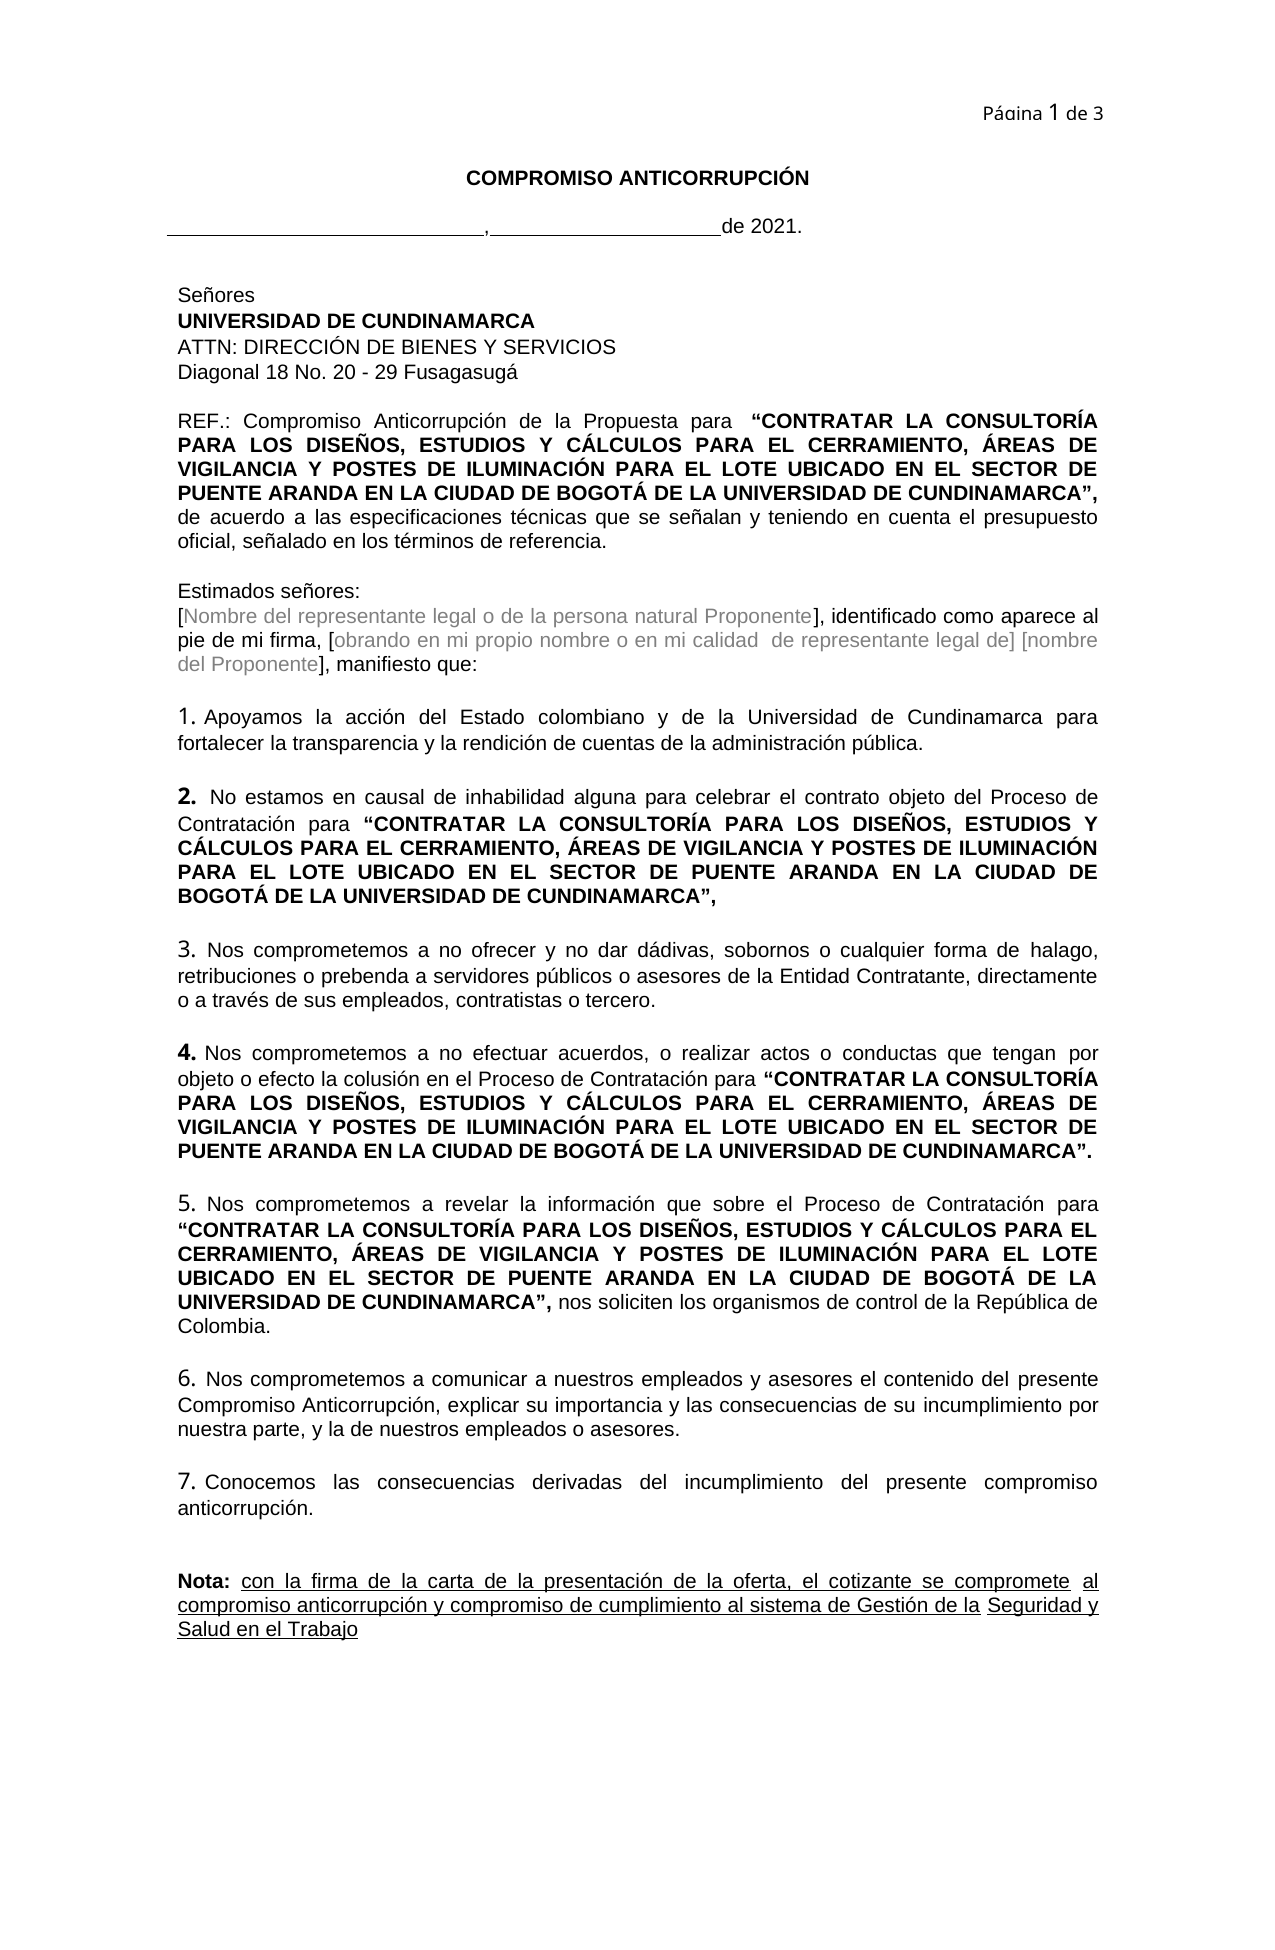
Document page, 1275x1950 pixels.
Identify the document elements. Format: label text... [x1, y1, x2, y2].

text ATTN: DIRECCIÓN DE BIENES Y SERVICIOS [177, 333, 1127, 360]
list No estamos en causal de inhabilidad alguna para celebrar el contrato objeto del Proceso de Contratación para “CONTRATAR LA CONSULTORÍA PARA LOS DISEÑOS, ESTUDIOS Y CÁLCULOS PARA EL CERRAMIENTO, ÁREAS DE VIGILANCIA Y POSTES DE ILUMINACIÓN PARA EL LOTE UBICADO EN EL SECTOR DE PUENTE ARANDA EN LA CIUDAD DE BOGOTÁ DE LA UNIVERSIDAD DE CUNDINAMARCA”, [177, 780, 1099, 907]
text [Nombre del representante legal o de la persona natural Proponente], identificado como aparece al pie de mi firma, [obrando en mi propio nombre o en mi calidad de representante legal de] [nombre del Proponente], manifiesto que: [177, 604, 1099, 676]
text Diagonal 18 No. 20 - 29 Fusagasugá [177, 360, 1127, 384]
list Conocemos las consecuencias derivadas del incumplimiento del presente compromiso anticorrupción. [177, 1465, 1098, 1520]
text Estimados señores: [177, 578, 1127, 604]
text Nota: con la firma de la carta de la presentación de la oferta, el cotizante se compromete al compromiso anticorrupción y compromiso de cumplimiento al sistema de Gestión de la Seguridad y Salud en el Trabajo [177, 1569, 1098, 1641]
text , de 2021. [167, 214, 1127, 238]
list Apoyamos la acción del Estado colombiano y de la Universidad de Cundinamarca para fortalecer la transparencia y la rendición de cuentas de la administración pública. [177, 700, 1098, 755]
list Nos comprometemos a no ofrecer y no dar dádivas, sobornos o cualquier forma de halago, retribuciones o prebenda a servidores públicos o asesores de la Entidad Contratante, directamente o a través de sus empleados, contratistas o tercero. [177, 932, 1098, 1012]
list Nos comprometemos a comunicar a nuestros empleados y asesores el contenido del presente Compromiso Anticorrupción, explicar su importancia y las consecuencias de su incumplimiento por nuestra parte, y la de nuestros empleados o asesores. [177, 1362, 1099, 1441]
list Nos comprometemos a revelar la información que sobre el Proceso de Contratación para “CONTRATAR LA CONSULTORÍA PARA LOS DISEÑOS, ESTUDIOS Y CÁLCULOS PARA EL CERRAMIENTO, ÁREAS DE VIGILANCIA Y POSTES DE ILUMINACIÓN PARA EL LOTE UBICADO EN EL SECTOR DE PUENTE ARANDA EN LA CIUDAD DE BOGOTÁ DE LA UNIVERSIDAD DE CUNDINAMARCA”, nos soliciten los organismos de control de la República de Colombia. [177, 1187, 1098, 1338]
text REF.: Compromiso Anticorrupción de la Propuesta para “CONTRATAR LA CONSULTORÍA PARA LOS DISEÑOS, ESTUDIOS Y CÁLCULOS PARA EL CERRAMIENTO, ÁREAS DE VIGILANCIA Y POSTES DE ILUMINACIÓN PARA EL LOTE UBICADO EN EL SECTOR DE PUENTE ARANDA EN LA CIUDAD DE BOGOTÁ DE LA UNIVERSIDAD DE CUNDINAMARCA”, de acuerdo a las especificaciones técnicas que se señalan y teniendo en cuenta el presupuesto oficial, señalado en los términos de referencia. [177, 409, 1098, 553]
subtitle COMPROMISO ANTICORRUPCIÓN [447, 166, 828, 190]
list Nos comprometemos a no efectuar acuerdos, o realizar actos o conductas que tengan por objeto o efecto la colusión en el Proceso de Contratación para “CONTRATAR LA CONSULTORÍA PARA LOS DISEÑOS, ESTUDIOS Y CÁLCULOS PARA EL CERRAMIENTO, ÁREAS DE VIGILANCIA Y POSTES DE ILUMINACIÓN PARA EL LOTE UBICADO EN EL SECTOR DE PUENTE ARANDA EN LA CIUDAD DE BOGOTÁ DE LA UNIVERSIDAD DE CUNDINAMARCA”. [177, 1036, 1098, 1163]
text Señores [177, 283, 1127, 307]
subtitle UNIVERSIDAD DE CUNDINAMARCA [177, 307, 1127, 333]
